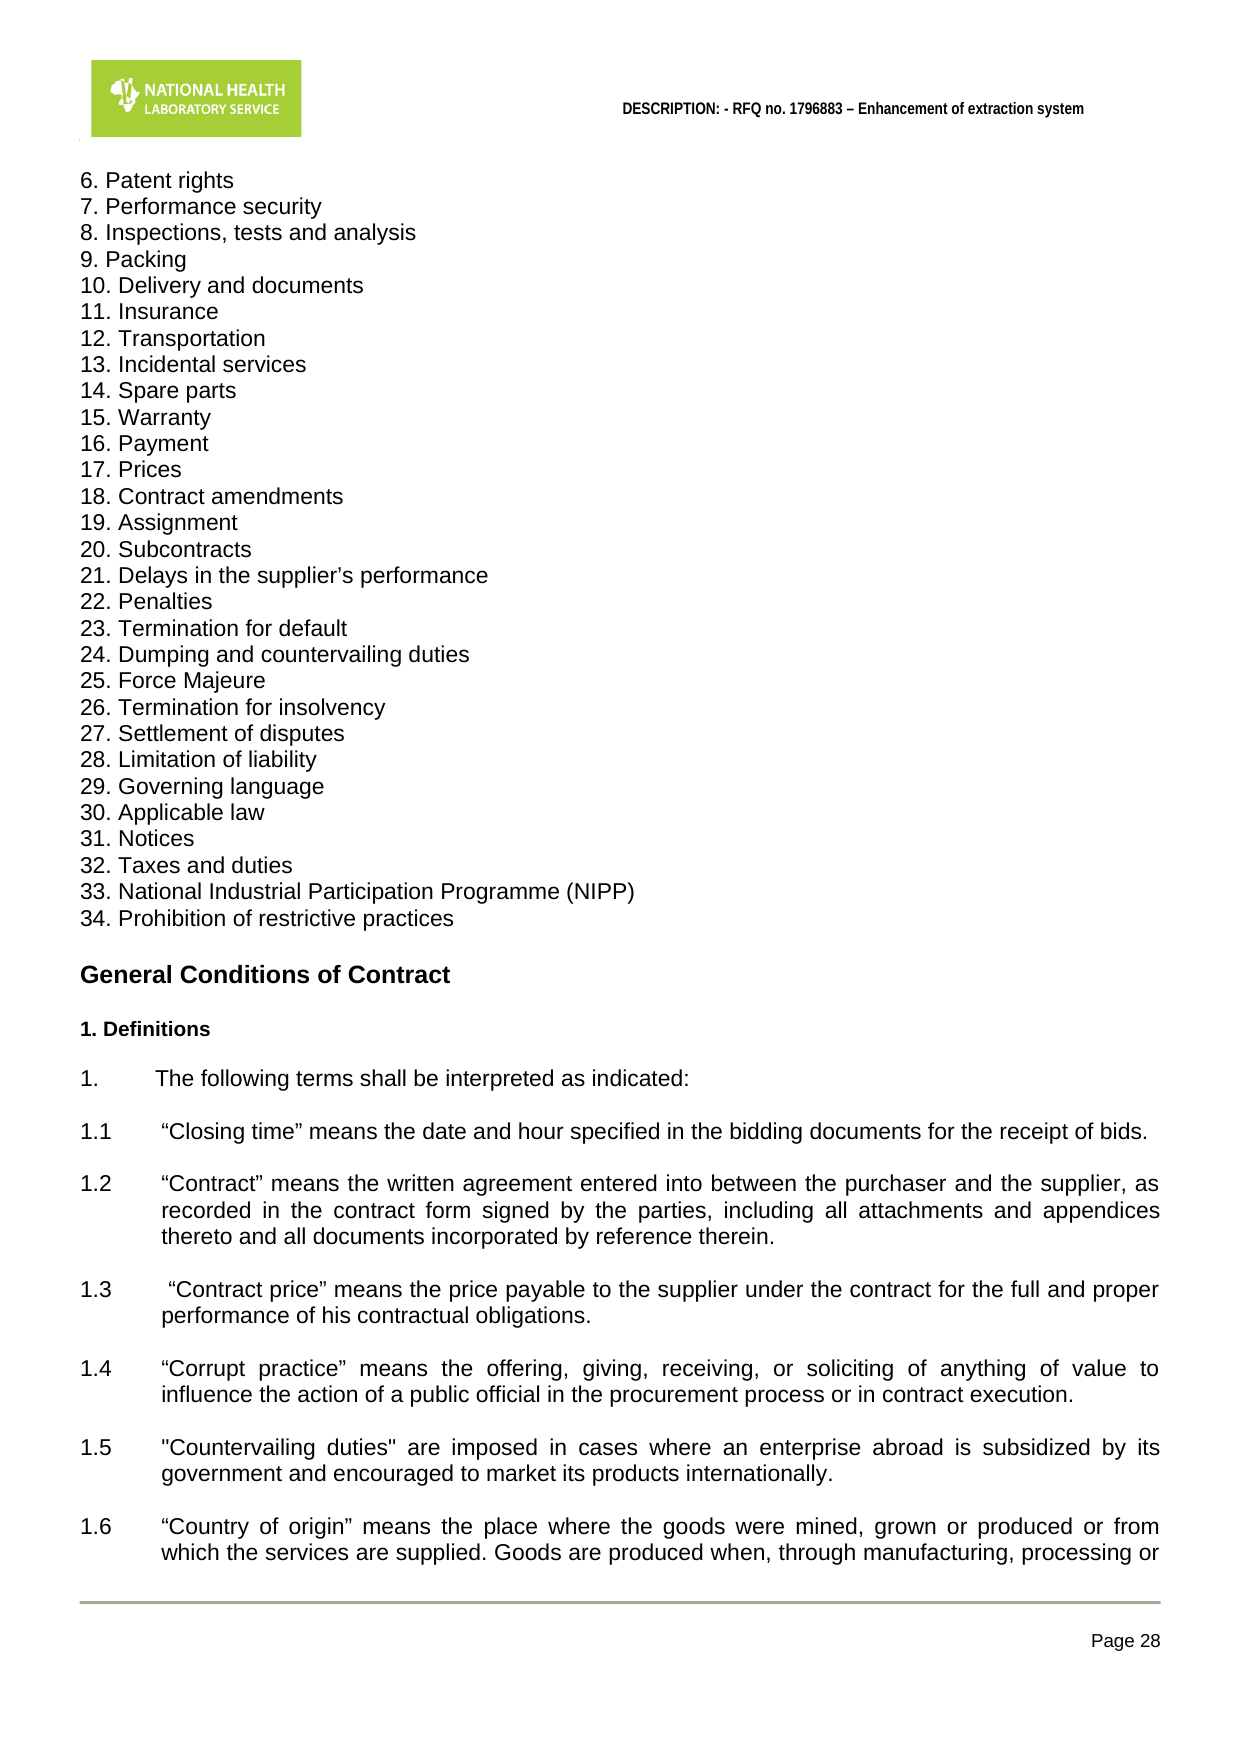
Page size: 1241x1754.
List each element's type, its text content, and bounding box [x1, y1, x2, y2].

text 19. Assignment [80, 509, 1161, 536]
text 14. Spare parts [80, 377, 1161, 404]
text 26. Termination for insolvency [80, 694, 1161, 720]
text 21. Delays in the supplier’s performance [80, 562, 1161, 588]
text 30. Applicable law [80, 799, 1161, 825]
picture [91, 60, 302, 137]
text 20. Subcontracts [80, 536, 1161, 562]
text 1. The following terms shall be interpreted as indicated: [80, 1065, 1161, 1091]
text 9. Packing [80, 246, 1161, 272]
text 23. Termination for default [80, 614, 1161, 641]
list “Contract price” means the price payable to the supplier under the contract for the full and proper performance of his contractual obligations. [80, 1276, 1161, 1328]
text 1. Definitions [80, 1017, 1161, 1041]
text 15. Warranty [80, 404, 1161, 430]
list “Corrupt practice” means the offering, giving, receiving, or soliciting of anything of value to influence the action of a public official in the procurement process or in contract execution. [80, 1355, 1161, 1408]
text 12. Transportation [80, 325, 1161, 351]
text 25. Force Majeure [80, 667, 1161, 694]
text 11. Insurance [80, 298, 1161, 325]
text 13. Incidental services [80, 351, 1161, 377]
text 29. Governing language [80, 773, 1161, 799]
text 27. Settlement of disputes [80, 720, 1161, 746]
list "Countervailing duties" are imposed in cases where an enterprise abroad is subsidized by its government and encouraged to market its products internationally. [80, 1434, 1161, 1487]
text 8. Inspections, tests and analysis [80, 219, 1161, 246]
text 16. Payment [80, 430, 1161, 456]
text 7. Performance security [80, 193, 1161, 219]
text 31. Notices [80, 825, 1161, 852]
text 6. Patent rights [80, 167, 1161, 193]
text 33. National Industrial Participation Programme (NIPP) [80, 878, 1161, 904]
text General Conditions of Contract [80, 959, 1161, 988]
text 1.1 “Closing time” means the date and hour specified in the bidding documents for the receipt of bids. [80, 1118, 1161, 1144]
text 22. Penalties [80, 588, 1161, 614]
text 34. Prohibition of restrictive practices [80, 904, 1161, 931]
text 28. Limitation of liability [80, 746, 1161, 773]
text 10. Delivery and documents [80, 272, 1161, 298]
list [80, 1513, 1161, 1566]
text 18. Contract amendments [80, 483, 1161, 509]
text 24. Dumping and countervailing duties [80, 641, 1161, 667]
text 17. Prices [80, 456, 1161, 483]
list “Contract” means the written agreement entered into between the purchaser and the supplier, as recorded in the contract form signed by the parties, including all attachments and appendices thereto and all documents incorporated by reference therein. [80, 1170, 1161, 1249]
text 32. Taxes and duties [80, 852, 1161, 878]
